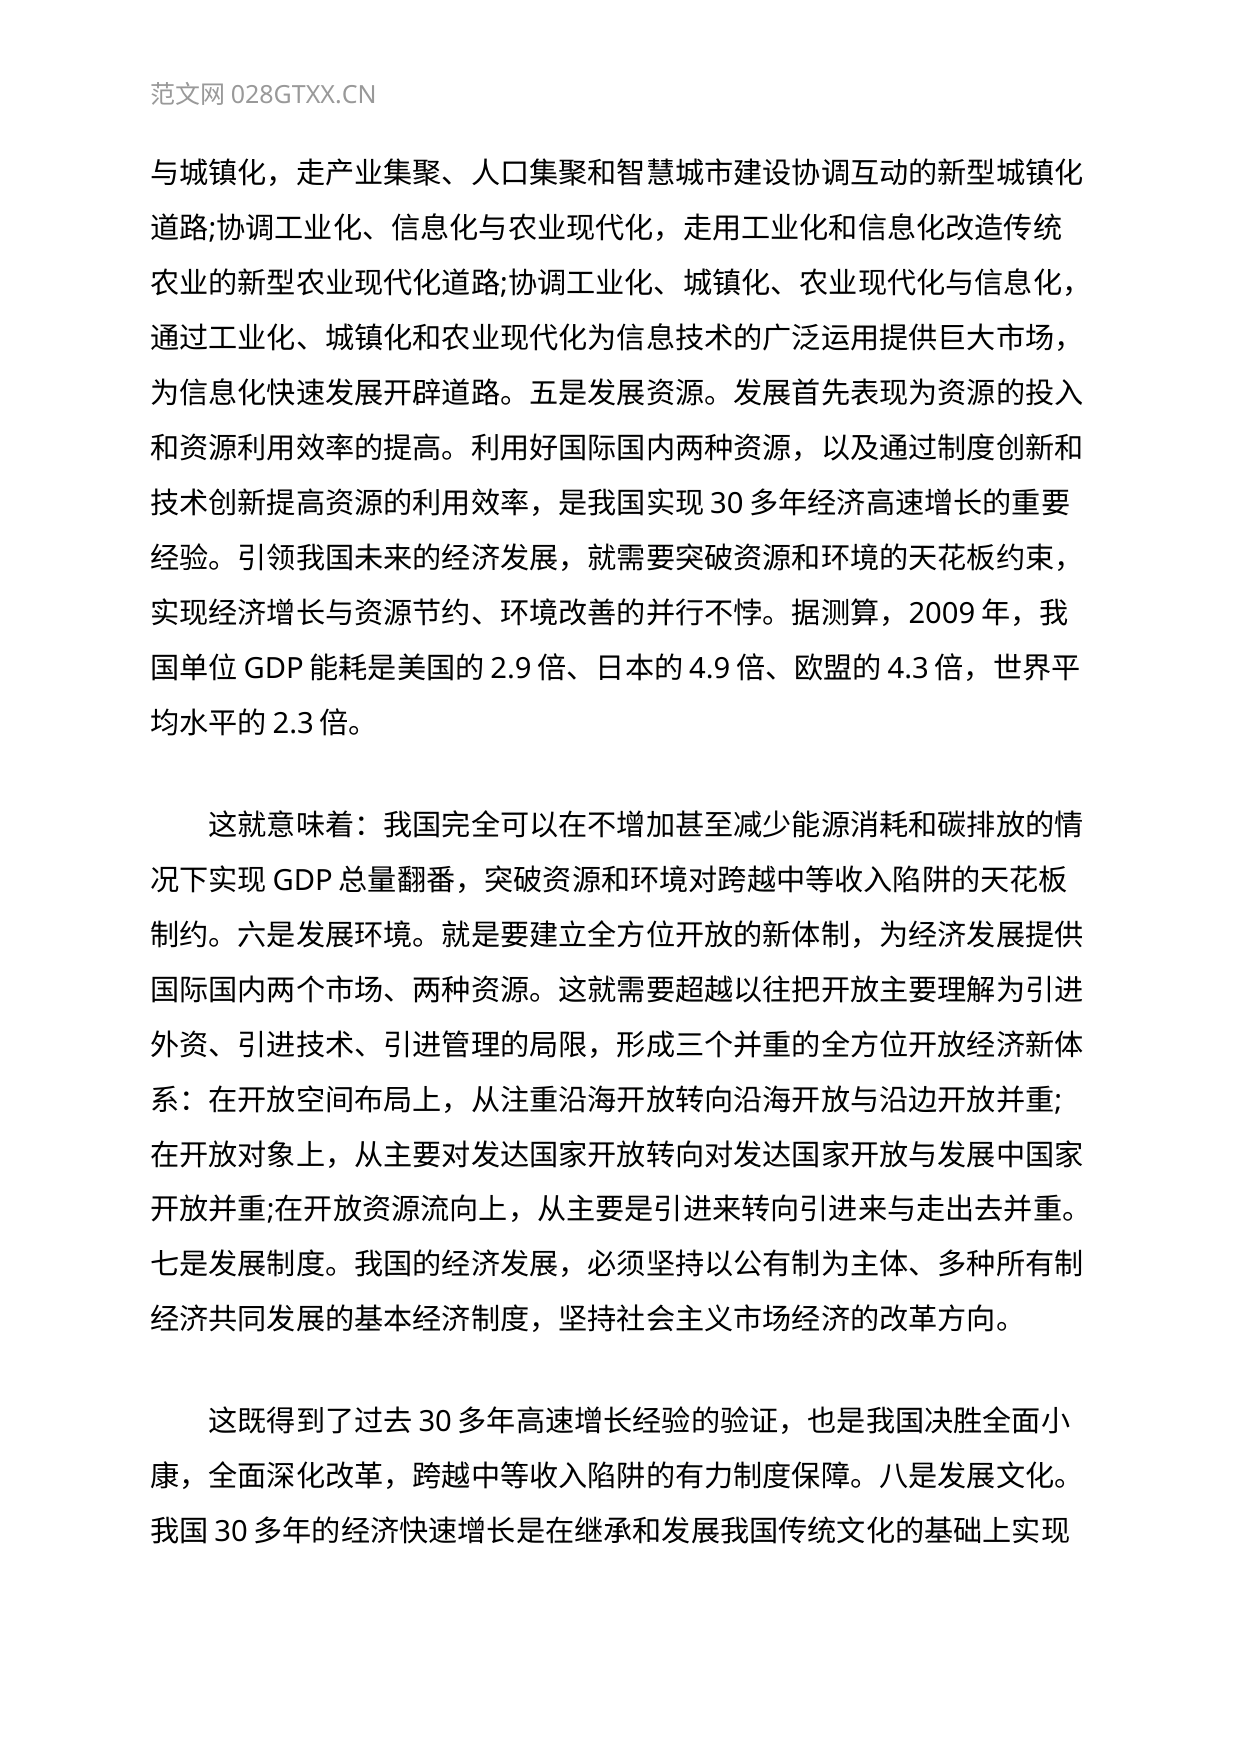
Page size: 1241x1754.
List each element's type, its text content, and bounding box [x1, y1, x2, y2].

text 这就意味着：我国完全可以在不增加甚至减少能源消耗和碳排放的情况下实现GDP总量翻番，突破资源和环境对跨越中等收入陷阱的天花板制约。六是发展环境。就是要建立全方位开放的新体制，为经济发展提供国际国内两个市场、两种资源。这就需要超越以往把开放主要理解为引进外资、引进技术、引进管理的局限，形成三个并重的全方位开放经济新体系：在开放空间布局上，从注重沿海开放转向沿海开放与沿边开放并重;在开放对象上，从主要对发达国家开放转向对发达国家开放与发展中国家开放并重;在开放资源流向上，从主要是引进来转向引进来与走出去并重。七是发展制度。我国的经济发展，必须坚持以公有制为主体、多种所有制经济共同发展的基本经济制度，坚持社会主义市场经济的改革方向。 [150, 801, 1090, 1338]
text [150, 1398, 1090, 1550]
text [150, 150, 1090, 742]
